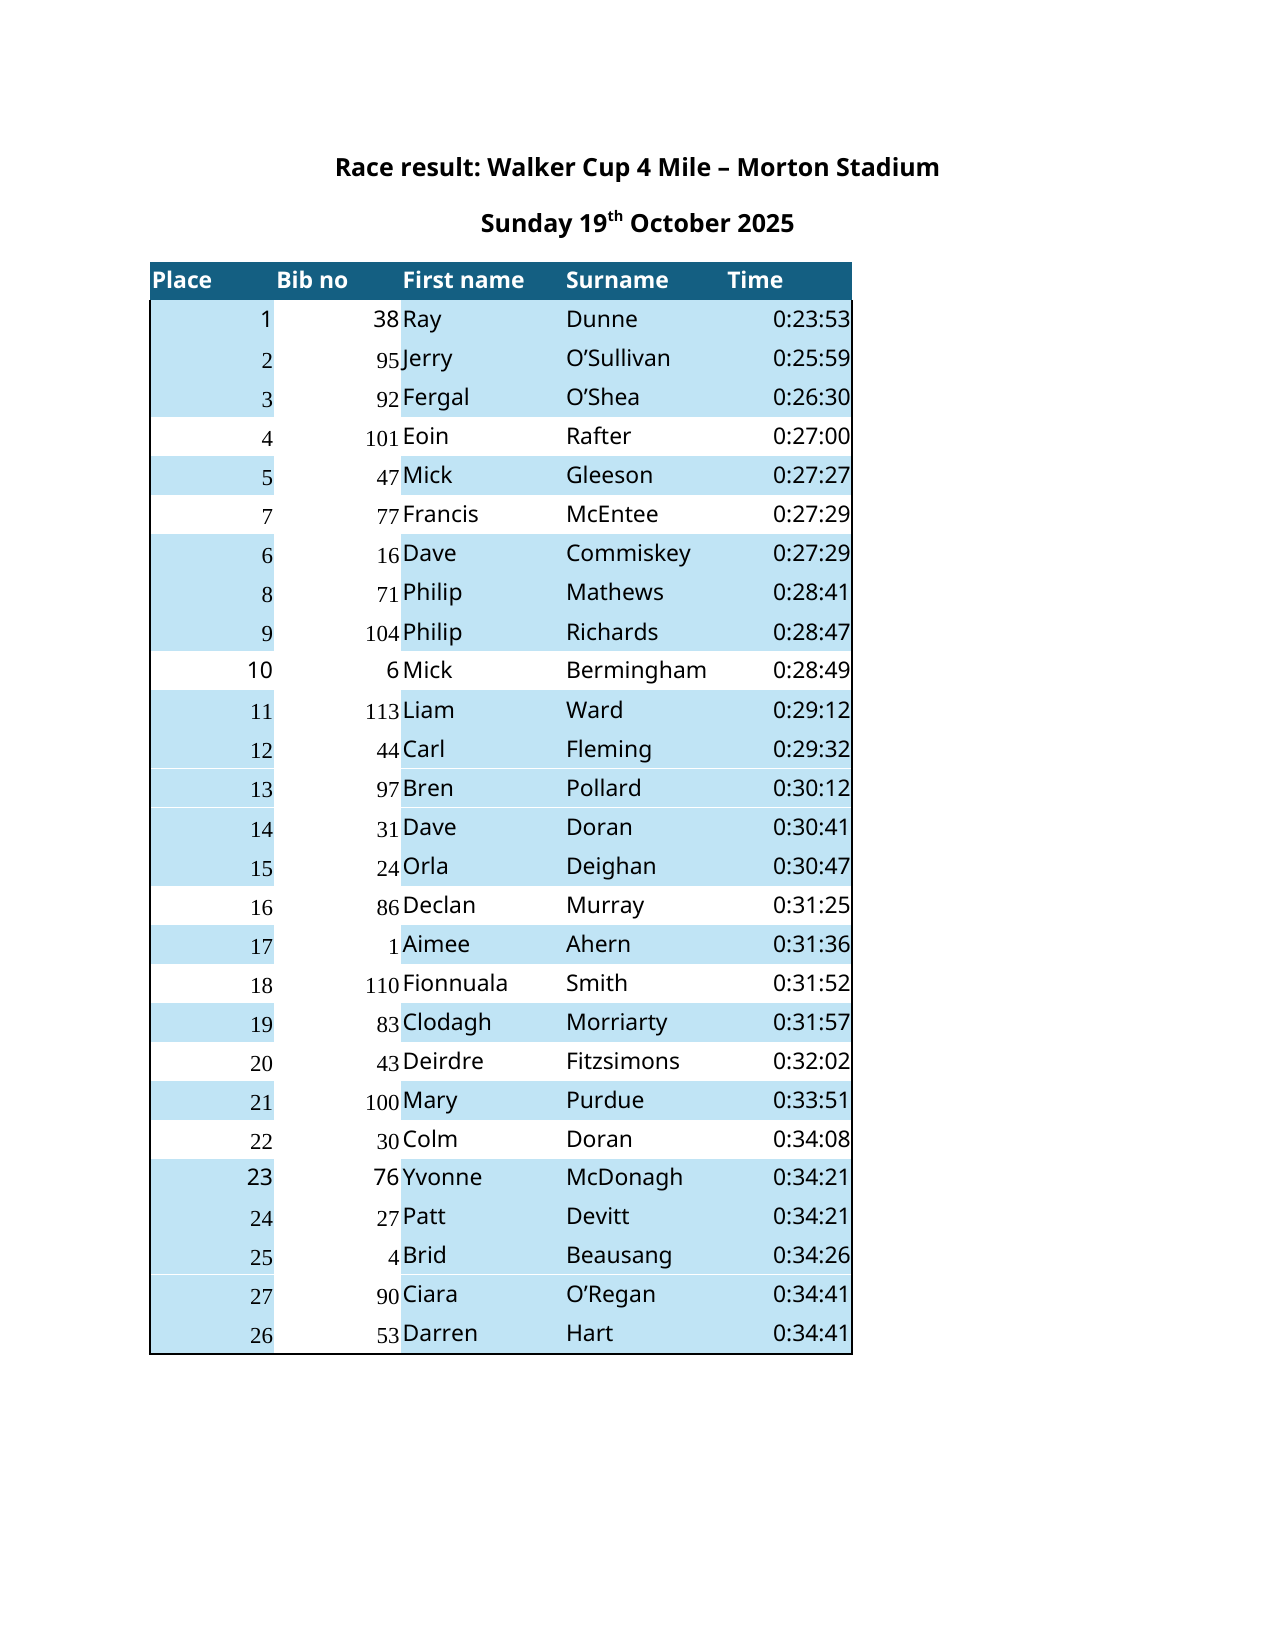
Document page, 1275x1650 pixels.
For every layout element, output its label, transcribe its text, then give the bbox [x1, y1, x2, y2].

table_cell 24 [151, 1196, 274, 1236]
table_header Place [150, 262, 274, 300]
table_header First name [401, 262, 564, 300]
table_cell 14 [151, 808, 274, 847]
table_cell Fionnuala [401, 964, 564, 1003]
table_cell 1 [151, 300, 274, 339]
table_cell Declan [401, 886, 564, 925]
table_cell 5 [151, 456, 274, 495]
table_cell 11 [151, 690, 274, 729]
table_cell 0:31:52 [725, 964, 851, 1003]
table_cell 8 [151, 573, 274, 612]
table_cell Beausang [564, 1236, 725, 1274]
table_cell 0:32:02 [725, 1042, 851, 1081]
table_cell Aimee [401, 925, 564, 964]
table_cell Commiskey [564, 534, 725, 573]
table_cell 0:34:26 [725, 1236, 851, 1274]
table_cell Carl [401, 729, 564, 768]
table_cell 90 [274, 1275, 401, 1314]
table_cell 100 [274, 1081, 401, 1120]
table_cell Philip [401, 612, 564, 651]
table_cell 113 [274, 690, 401, 729]
table_cell Mary [401, 1081, 564, 1120]
table_cell 0:31:57 [725, 1003, 851, 1042]
table_cell 0:28:41 [725, 573, 851, 612]
table_cell 6 [274, 651, 401, 690]
table_cell Doran [564, 808, 725, 847]
table_cell 0:28:49 [725, 651, 851, 690]
table_cell 92 [274, 378, 401, 417]
table_cell 1 [274, 925, 401, 964]
table_cell 27 [151, 1275, 274, 1314]
table_cell 16 [151, 886, 274, 925]
table_cell McEntee [564, 495, 725, 534]
table_cell Mathews [564, 573, 725, 612]
table_cell Ciara [401, 1275, 564, 1314]
table_cell Mick [401, 456, 564, 495]
table_cell 0:23:53 [725, 300, 851, 339]
table_header Bib no [274, 262, 401, 300]
table_cell 0:30:47 [725, 847, 851, 886]
table_cell Jerry [401, 339, 564, 378]
table_cell 86 [274, 886, 401, 925]
table_cell 47 [274, 456, 401, 495]
table_cell Murray [564, 886, 725, 925]
text Race result: Walker Cup 4 Mile – Morton Stadium [150, 150, 1125, 184]
table_cell Clodagh [401, 1003, 564, 1042]
table_cell 0:29:32 [725, 729, 851, 768]
table_cell Dave [401, 534, 564, 573]
table_header Surname [564, 262, 725, 300]
table_cell Pollard [564, 769, 725, 807]
table_cell 71 [274, 573, 401, 612]
table_cell 0:30:41 [725, 808, 851, 847]
table_cell Fitzsimons [564, 1042, 725, 1081]
table_cell 0:34:41 [725, 1314, 851, 1353]
table_cell 0:34:08 [725, 1120, 851, 1159]
table_cell 53 [274, 1314, 401, 1353]
table_cell 0:26:30 [725, 378, 851, 417]
table_cell 9 [151, 612, 274, 651]
table_cell O’Regan [564, 1275, 725, 1314]
table_cell 0:31:36 [725, 925, 851, 964]
table_cell Gleeson [564, 456, 725, 495]
table_cell 10 [151, 651, 274, 690]
table_cell 23 [151, 1159, 274, 1196]
table_cell Dave [401, 808, 564, 847]
table_cell Bren [401, 769, 564, 807]
table_cell 0:34:21 [725, 1196, 851, 1236]
table_cell Brid [401, 1236, 564, 1274]
table_cell Smith [564, 964, 725, 1003]
table_cell Francis [401, 495, 564, 534]
table_cell Rafter [564, 417, 725, 456]
table_cell Patt [401, 1196, 564, 1236]
table_cell Liam [401, 690, 564, 729]
table_cell Darren [401, 1314, 564, 1353]
table_cell Hart [564, 1314, 725, 1353]
table_cell 0:27:29 [725, 534, 851, 573]
table_cell Devitt [564, 1196, 725, 1236]
table_cell Ward [564, 690, 725, 729]
table_cell 43 [274, 1042, 401, 1081]
table_cell 110 [274, 964, 401, 1003]
table_cell 27 [274, 1196, 401, 1236]
table_cell Morriarty [564, 1003, 725, 1042]
table_cell 21 [151, 1081, 274, 1120]
table_cell McDonagh [564, 1159, 725, 1196]
table_cell 104 [274, 612, 401, 651]
table_cell 38 [274, 300, 401, 339]
table_cell 0:28:47 [725, 612, 851, 651]
table_cell 0:33:51 [725, 1081, 851, 1120]
table_cell Deirdre [401, 1042, 564, 1081]
table_cell 0:30:12 [725, 769, 851, 807]
table_cell 0:31:25 [725, 886, 851, 925]
table_cell O’Shea [564, 378, 725, 417]
table_cell 0:29:12 [725, 690, 851, 729]
table_cell 77 [274, 495, 401, 534]
table_cell Deighan [564, 847, 725, 886]
table_cell Eoin [401, 417, 564, 456]
table_cell 13 [151, 769, 274, 807]
table_cell Bermingham [564, 651, 725, 690]
table_cell 76 [274, 1159, 401, 1196]
text Sunday 19th October 2025 [150, 206, 1125, 240]
table_cell 25 [151, 1236, 274, 1274]
table_cell Colm [401, 1120, 564, 1159]
table_cell Ray [401, 300, 564, 339]
table_cell 97 [274, 769, 401, 807]
table_cell 0:27:29 [725, 495, 851, 534]
table_cell Fleming [564, 729, 725, 768]
table_cell 18 [151, 964, 274, 1003]
table_cell O’Sullivan [564, 339, 725, 378]
table_cell 17 [151, 925, 274, 964]
table_cell 20 [151, 1042, 274, 1081]
table_cell 19 [151, 1003, 274, 1042]
table_cell 31 [274, 808, 401, 847]
table_cell 0:27:00 [725, 417, 851, 456]
table_cell 44 [274, 729, 401, 768]
table_cell Dunne [564, 300, 725, 339]
table_cell Purdue [564, 1081, 725, 1120]
table_cell Ahern [564, 925, 725, 964]
table_cell 24 [274, 847, 401, 886]
table_cell 12 [151, 729, 274, 768]
table_cell 6 [151, 534, 274, 573]
table_header Time [725, 262, 852, 300]
table_cell 0:34:21 [725, 1159, 851, 1196]
table_cell Yvonne [401, 1159, 564, 1196]
table_cell Doran [564, 1120, 725, 1159]
table_cell 30 [274, 1120, 401, 1159]
table_cell 83 [274, 1003, 401, 1042]
table_cell 0:25:59 [725, 339, 851, 378]
table_cell Mick [401, 651, 564, 690]
table_cell Philip [401, 573, 564, 612]
table_cell 26 [151, 1314, 274, 1353]
table_cell 0:34:41 [725, 1275, 851, 1314]
table_cell 0:27:27 [725, 456, 851, 495]
table_cell 4 [151, 417, 274, 456]
table_cell 2 [151, 339, 274, 378]
table_cell 3 [151, 378, 274, 417]
table_cell Orla [401, 847, 564, 886]
table_cell 15 [151, 847, 274, 886]
table_cell 4 [274, 1236, 401, 1274]
table_cell 7 [151, 495, 274, 534]
table_cell 22 [151, 1120, 274, 1159]
table_cell 95 [274, 339, 401, 378]
table_cell Richards [564, 612, 725, 651]
table_cell Fergal [401, 378, 564, 417]
table_cell 16 [274, 534, 401, 573]
table_cell 101 [274, 417, 401, 456]
